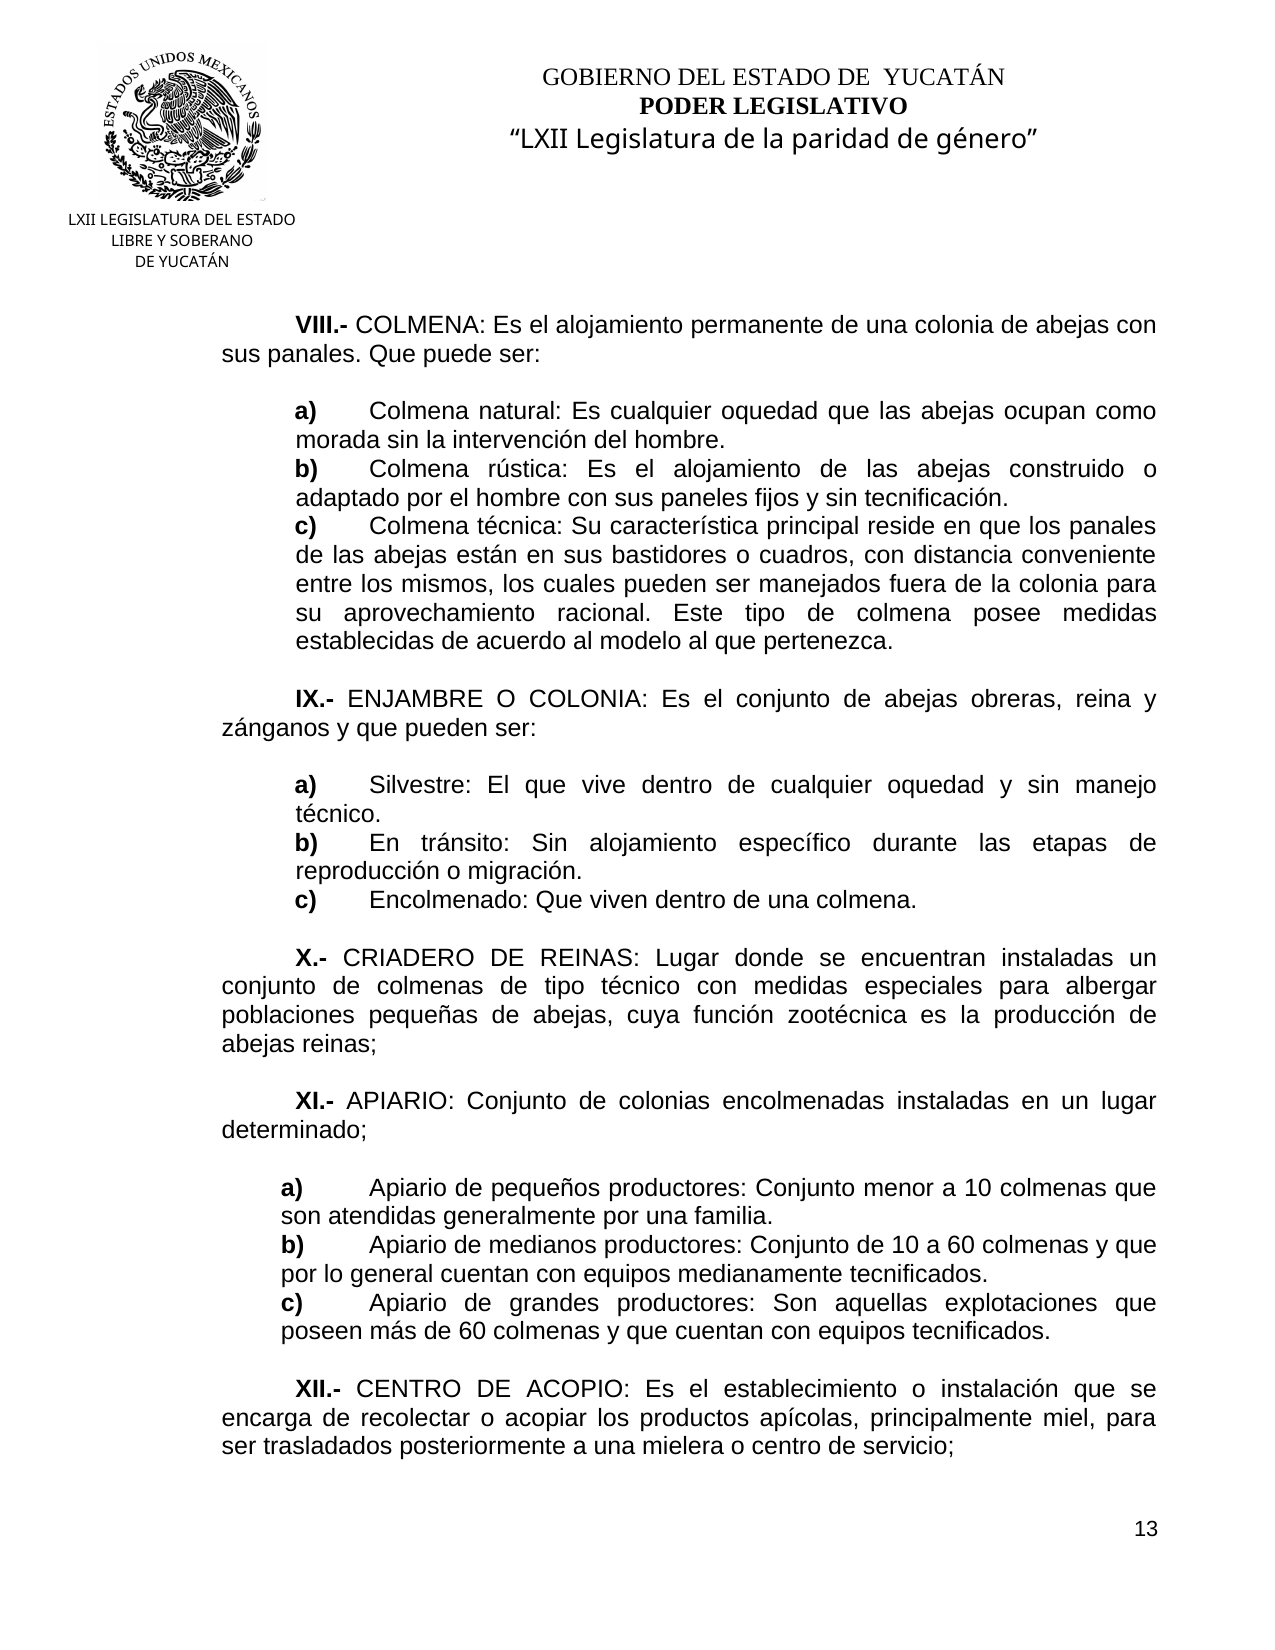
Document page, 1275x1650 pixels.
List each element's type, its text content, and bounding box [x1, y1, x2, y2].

picture [98, 42, 267, 201]
text a) Colmena natural: Es cualquier oquedad que las abejas ocupan como morada sin la intervención del hombre. [294, 396, 1158, 454]
text X.- CRIADERO DE REINAS: Lugar donde se encuentran instaladas un conjunto de colmenas de tipo técnico con medidas especiales para albergar poblaciones pequeñas de abejas, cuya función zootécnica es la producción de abejas reinas; [221, 943, 1158, 1058]
text XII.- CENTRO DE ACOPIO: Es el establecimiento o instalación que se encarga de recolectar o acopiar los productos apícolas, principalmente miel, para ser trasladados posteriormente a una mielera o centro de servicio; [221, 1374, 1158, 1460]
text b) En tránsito: Sin alojamiento específico durante las etapas de reproducción o migración. [294, 828, 1158, 885]
text a) Apiario de pequeños productores: Conjunto menor a 10 colmenas que son atendidas generalmente por una familia. [281, 1173, 1158, 1230]
text c) Apiario de grandes productores: Son aquellas explotaciones que poseen más de 60 colmenas y que cuentan con equipos tecnificados. [281, 1288, 1158, 1345]
text c) Colmena técnica: Su característica principal reside en que los panales de las abejas están en sus bastidores o cuadros, con distancia conveniente entre los mismos, los cuales pueden ser manejados fuera de la colonia para su aprovechamiento racional. Este tipo de colmena posee medidas establecidas de acuerdo al modelo al que pertenezca. [294, 511, 1158, 655]
text a) Silvestre: El que vive dentro de cualquier oquedad y sin manejo técnico. [294, 770, 1158, 828]
text c) Encolmenado: Que viven dentro de una colmena. [294, 885, 1158, 914]
text b) Apiario de medianos productores: Conjunto de 10 a 60 colmenas y que por lo general cuentan con equipos medianamente tecnificados. [281, 1230, 1158, 1288]
text VIII.- COLMENA: Es el alojamiento permanente de una colonia de abejas con sus panales. Que puede ser: [221, 310, 1158, 368]
text IX.- ENJAMBRE O COLONIA: Es el conjunto de abejas obreras, reina y zánganos y que pueden ser: [221, 684, 1158, 741]
text b) Colmena rústica: Es el alojamiento de las abejas construido o adaptado por el hombre con sus paneles fijos y sin tecnificación. [294, 454, 1158, 511]
text XI.- APIARIO: Conjunto de colonias encolmenadas instaladas en un lugar determinado; [221, 1086, 1158, 1144]
